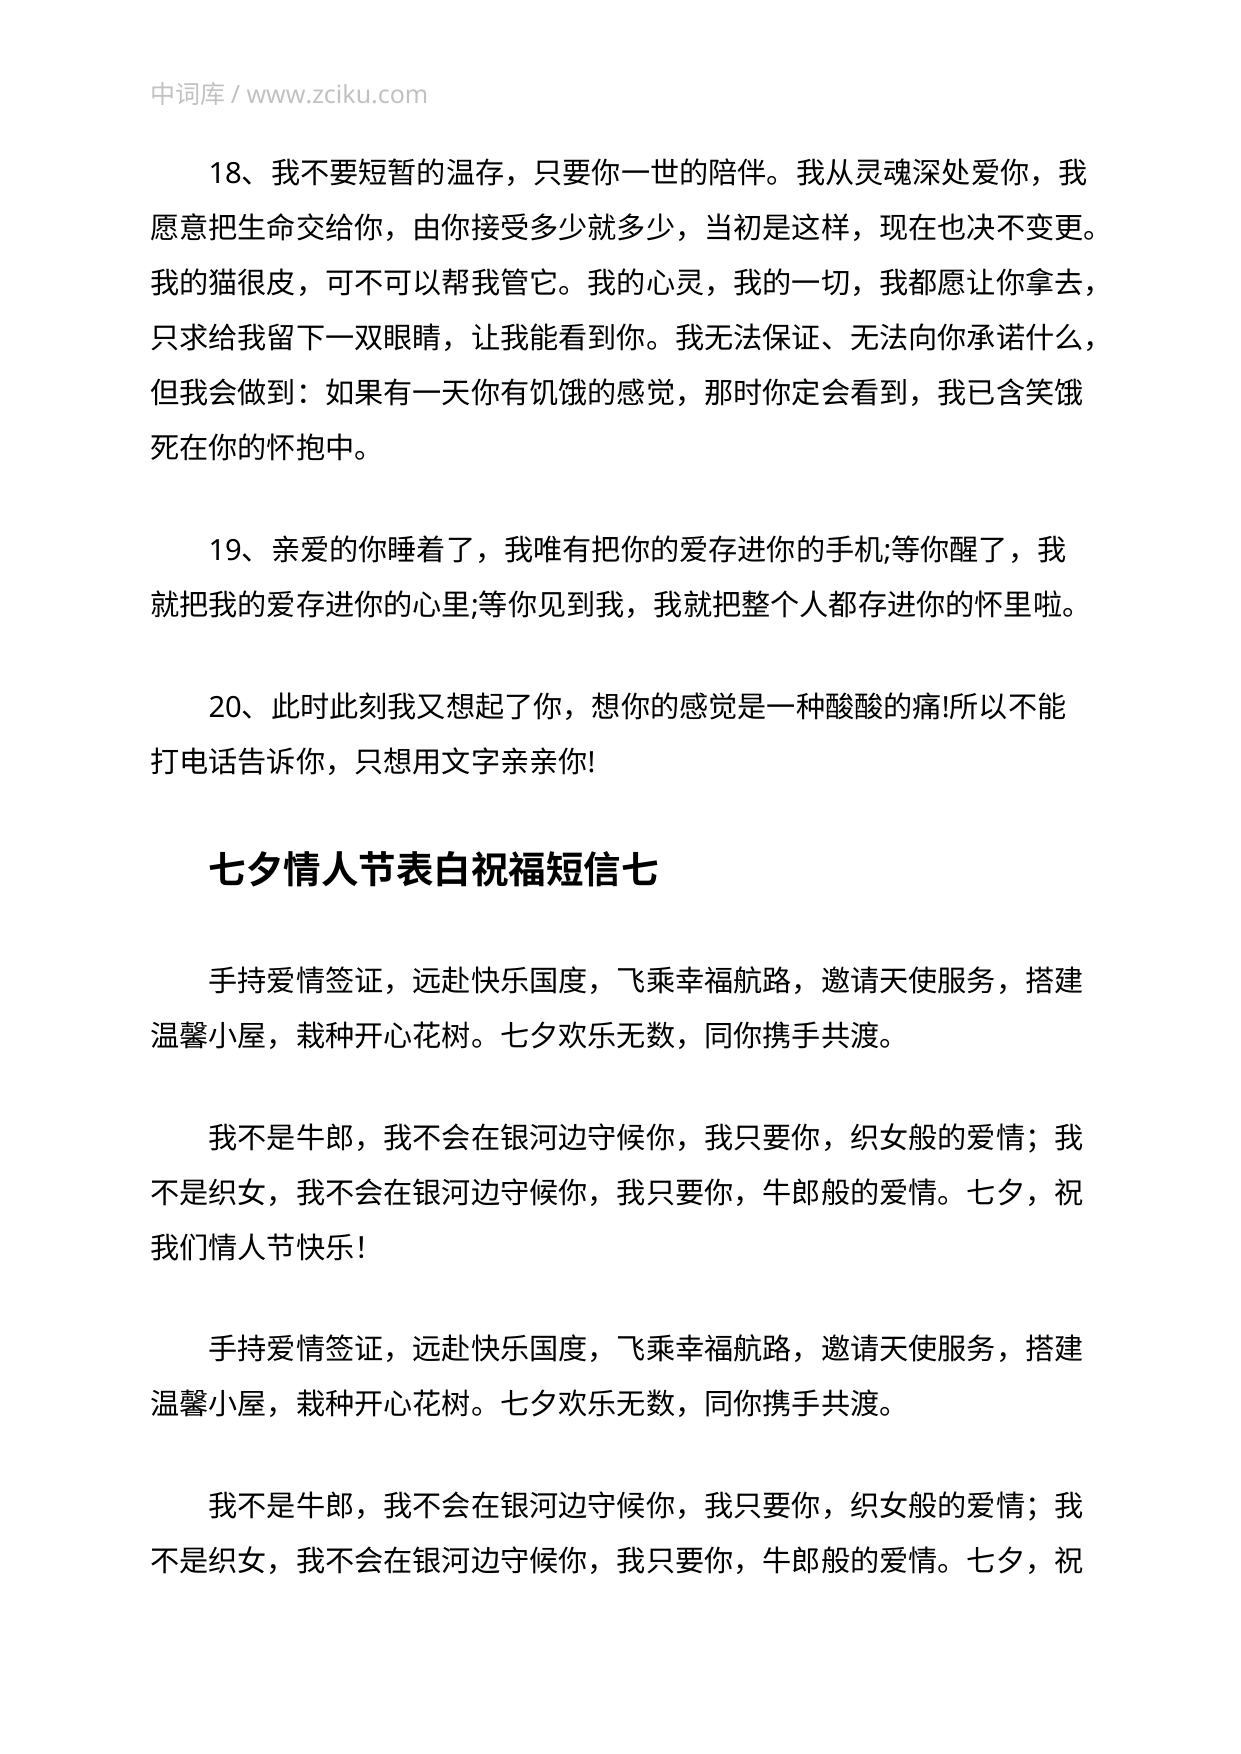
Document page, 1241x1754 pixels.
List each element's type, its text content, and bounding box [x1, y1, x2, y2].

text 18、我不要短暂的温存，只要你一世的陪伴。我从灵魂深处爱你，我愿意把生命交给你，由你接受多少就多少，当初是这样，现在也决不变更。我的猫很皮，可不可以帮我管它。我的心灵，我的一切，我都愿让你拿去，只求给我留下一双眼睛，让我能看到你。我无法保证、无法向你承诺什么，但我会做到：如果有一天你有饥饿的感觉，那时你定会看到，我已含笑饿死在你的怀抱中。 [150, 150, 1090, 467]
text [150, 1483, 1090, 1580]
text 手持爱情签证，远赴快乐国度，飞乘幸福航路，邀请天使服务，搭建温馨小屋，栽种开心花树。七夕欢乐无数，同你携手共渡。 [150, 1326, 1090, 1423]
text 20、此时此刻我又想起了你，想你的感觉是一种酸酸的痛!所以不能打电话告诉你，只想用文字亲亲你! [150, 683, 1090, 781]
text 手持爱情签证，远赴快乐国度，飞乘幸福航路，邀请天使服务，搭建温馨小屋，栽种开心花树。七夕欢乐无数，同你携手共渡。 [150, 958, 1090, 1055]
text 七夕情人节表白祝福短信七 [150, 840, 1090, 894]
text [150, 1114, 1090, 1266]
text 19、亲爱的你睡着了，我唯有把你的爱存进你的手机;等你醒了，我就把我的爱存进你的心里;等你见到我，我就把整个人都存进你的怀里啦。 [150, 526, 1090, 624]
